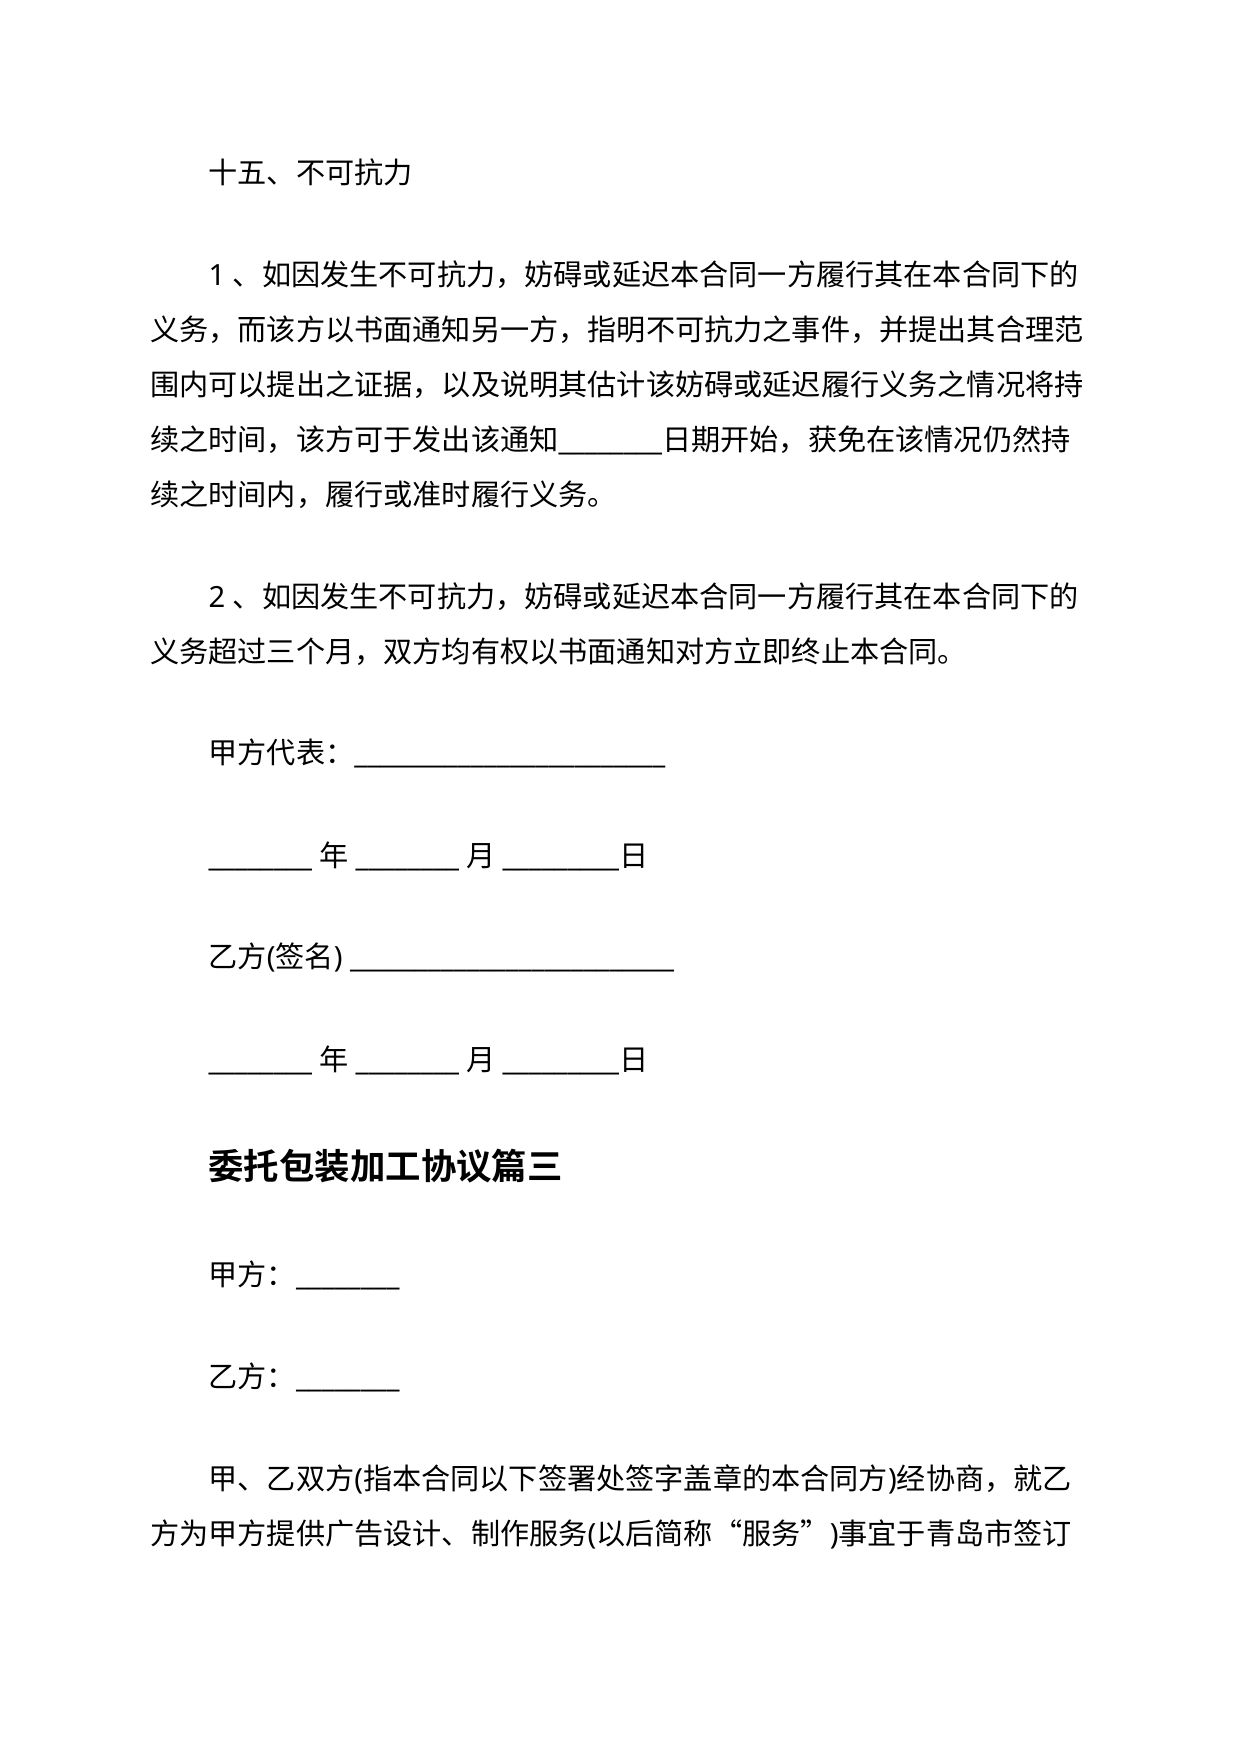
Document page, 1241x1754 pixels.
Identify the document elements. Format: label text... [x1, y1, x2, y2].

text 乙方(签名) _________________________ [150, 934, 1090, 976]
text ________ 年 ________ 月 _________日 [150, 1036, 1090, 1078]
text 甲方：________ [150, 1251, 1090, 1294]
text 十五、不可抗力 [150, 150, 1090, 192]
text 1 、如因发生不可抗力，妨碍或延迟本合同一方履行其在本合同下的义务，而该方以书面通知另一方，指明不可抗力之事件，并提出其合理范围内可以提出之证据，以及说明其估计该妨碍或延迟履行义务之情况将持续之时间，该方可于发出该通知________日期开始，获免在该情况仍然持续之时间内，履行或准时履行义务。 [150, 252, 1090, 514]
text 乙方：________ [150, 1353, 1090, 1396]
text 2 、如因发生不可抗力，妨碍或延迟本合同一方履行其在本合同下的义务超过三个月，双方均有权以书面通知对方立即终止本合同。 [150, 573, 1090, 671]
text 委托包装加工协议篇三 [150, 1138, 1090, 1189]
text 甲方代表：________________________ [150, 730, 1090, 772]
text ________ 年 ________ 月 _________日 [150, 832, 1090, 874]
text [150, 1455, 1090, 1553]
